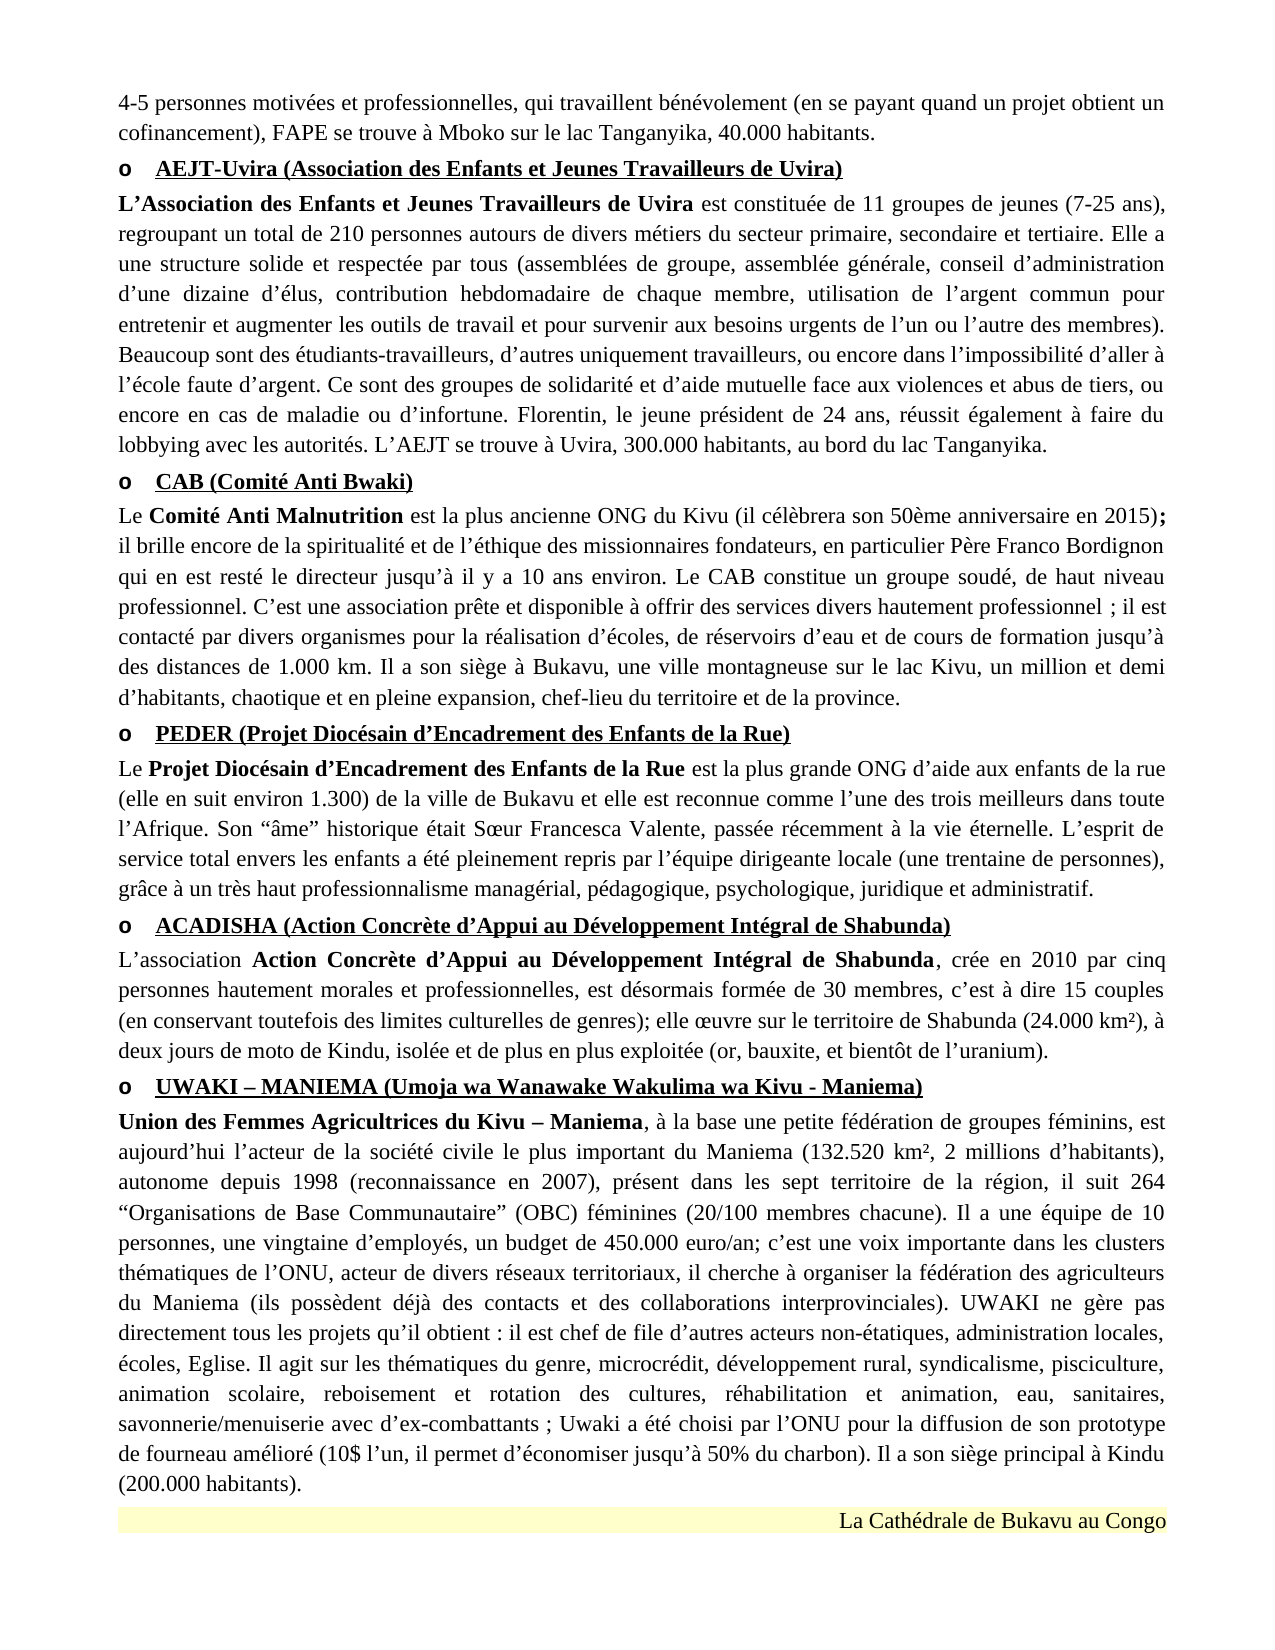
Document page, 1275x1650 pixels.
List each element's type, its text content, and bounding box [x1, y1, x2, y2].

text L’association Action Concrète d’Appui au Développement Intégral de Shabunda, crée en 2010 par cinq personnes hautement morales et professionnelles, est désormais formée de 30 membres, c’est à dire 15 couples (en conservant toutefois des limites culturelles de genres); elle œuvre sur le territoire de Shabunda (24.000 km²), à deux jours de moto de Kindu, isolée et de plus en plus exploitée (or, bauxite, et bientôt de l’uranium). [118, 946, 1167, 1063]
list UWAKI – MANIEMA (Umoja wa Wanawake Wakulima wa Kivu - Maniema) [118, 1073, 1167, 1102]
text L’Association des Enfants et Jeunes Travailleurs de Uvira est constituée de 11 groupes de jeunes (7-25 ans), regroupant un total de 210 personnes autours de divers métiers du secteur primaire, secondaire et tertiaire. Elle a une structure solide et respectée par tous (assemblées de groupe, assemblée générale, conseil d’administration d’une dizaine d’élus, contribution hebdomadaire de chaque membre, utilisation de l’argent commun pour entretenir et augmenter les outils de travail et pour survenir aux besoins urgents de l’un ou l’autre des membres). Beaucoup sont des étudiants-travailleurs, d’autres uniquement travailleurs, ou encore dans l’impossibilité d’aller à l’école faute d’argent. Ce sont des groupes de solidarité et d’aide mutuelle face aux violences et abus de tiers, ou encore en cas de maladie ou d’infortune. Florentin, le jeune président de 24 ans, réussit également à faire du lobbying avec les autorités. L’AEJT se trouve à Uvira, 300.000 habitants, au bord du lac Tanganyika. [118, 190, 1167, 458]
list CAB (Comité Anti Bwaki) [118, 468, 1167, 496]
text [118, 89, 1167, 145]
text Le Comité Anti Malnutrition est la plus ancienne ONG du Kivu (il célèbrera son 50ème anniversaire en 2015); il brille encore de la spiritualité et de l’éthique des missionnaires fondateurs, en particulier Père Franco Bordignon qui en est resté le directeur jusqu’à il y a 10 ans environ. Le CAB constitue un groupe soudé, de haut niveau professionnel. C’est une association prête et disponible à offrir des services divers hautement professionnel ; il est contacté par divers organismes pour la réalisation d’écoles, de réservoirs d’eau et de cours de formation jusqu’à des distances de 1.000 km. Il a son siège à Bukavu, une ville montagneuse sur le lac Kivu, un million et demi d’habitants, chaotique et en pleine expansion, chef-lieu du territoire et de la province. [118, 502, 1167, 710]
text Le Projet Diocésain d’Encadrement des Enfants de la Rue est la plus grande ONG d’aide aux enfants de la rue (elle en suit environ 1.300) de la ville de Bukavu et elle est reconnue comme l’une des trois meilleurs dans toute l’Afrique. Son “âme” historique était Sœur Francesca Valente, passée récemment à la vie éternelle. L’esprit de service total envers les enfants a été pleinement repris par l’équipe dirigeante locale (une trentaine de personnes), grâce à un très haut professionnalisme managérial, pédagogique, psychologique, juridique et administratif. [118, 754, 1167, 902]
list PEDER (Projet Diocésain d’Encadrement des Enfants de la Rue) [118, 720, 1167, 748]
list AEJT-Uvira (Association des Enfants et Jeunes Travailleurs de Uvira) [118, 155, 1167, 183]
text Union des Femmes Agricultrices du Kivu – Maniema, à la base une petite fédération de groupes féminins, est aujourd’hui l’acteur de la société civile le plus important du Maniema (132.520 km², 2 millions d’habitants), autonome depuis 1998 (reconnaissance en 2007), présent dans les sept territoire de la région, il suit 264 “Organisations de Base Communautaire” (OBC) féminines (20/100 membres chacune). Il a une équipe de 10 personnes, une vingtaine d’employés, un budget de 450.000 euro/an; c’est une voix importante dans les clusters thématiques de l’ONU, acteur de divers réseaux territoriaux, il cherche à organiser la fédération des agriculteurs du Maniema (ils possèdent déjà des contacts et des collaborations interprovinciales). UWAKI ne gère pas directement tous les projets qu’il obtient : il est chef de file d’autres acteurs non-étatiques, administration locales, écoles, Eglise. Il agit sur les thématiques du genre, microcrédit, développement rural, syndicalisme, pisciculture, animation scolaire, reboisement et rotation des cultures, réhabilitation et animation, eau, sanitaires, savonnerie/menuiserie avec d’ex-combattants ; Uwaki a été choisi par l’ONU pour la diffusion de son prototype de fourneau amélioré (10$ l’un, il permet d’économiser jusqu’à 50% du charbon). Il a son siège principal à Kindu (200.000 habitants). [118, 1108, 1167, 1497]
text La Cathédrale de Bukavu au Congo [118, 1507, 1167, 1533]
list ACADISHA (Action Concrète d’Appui au Développement Intégral de Shabunda) [118, 912, 1167, 940]
